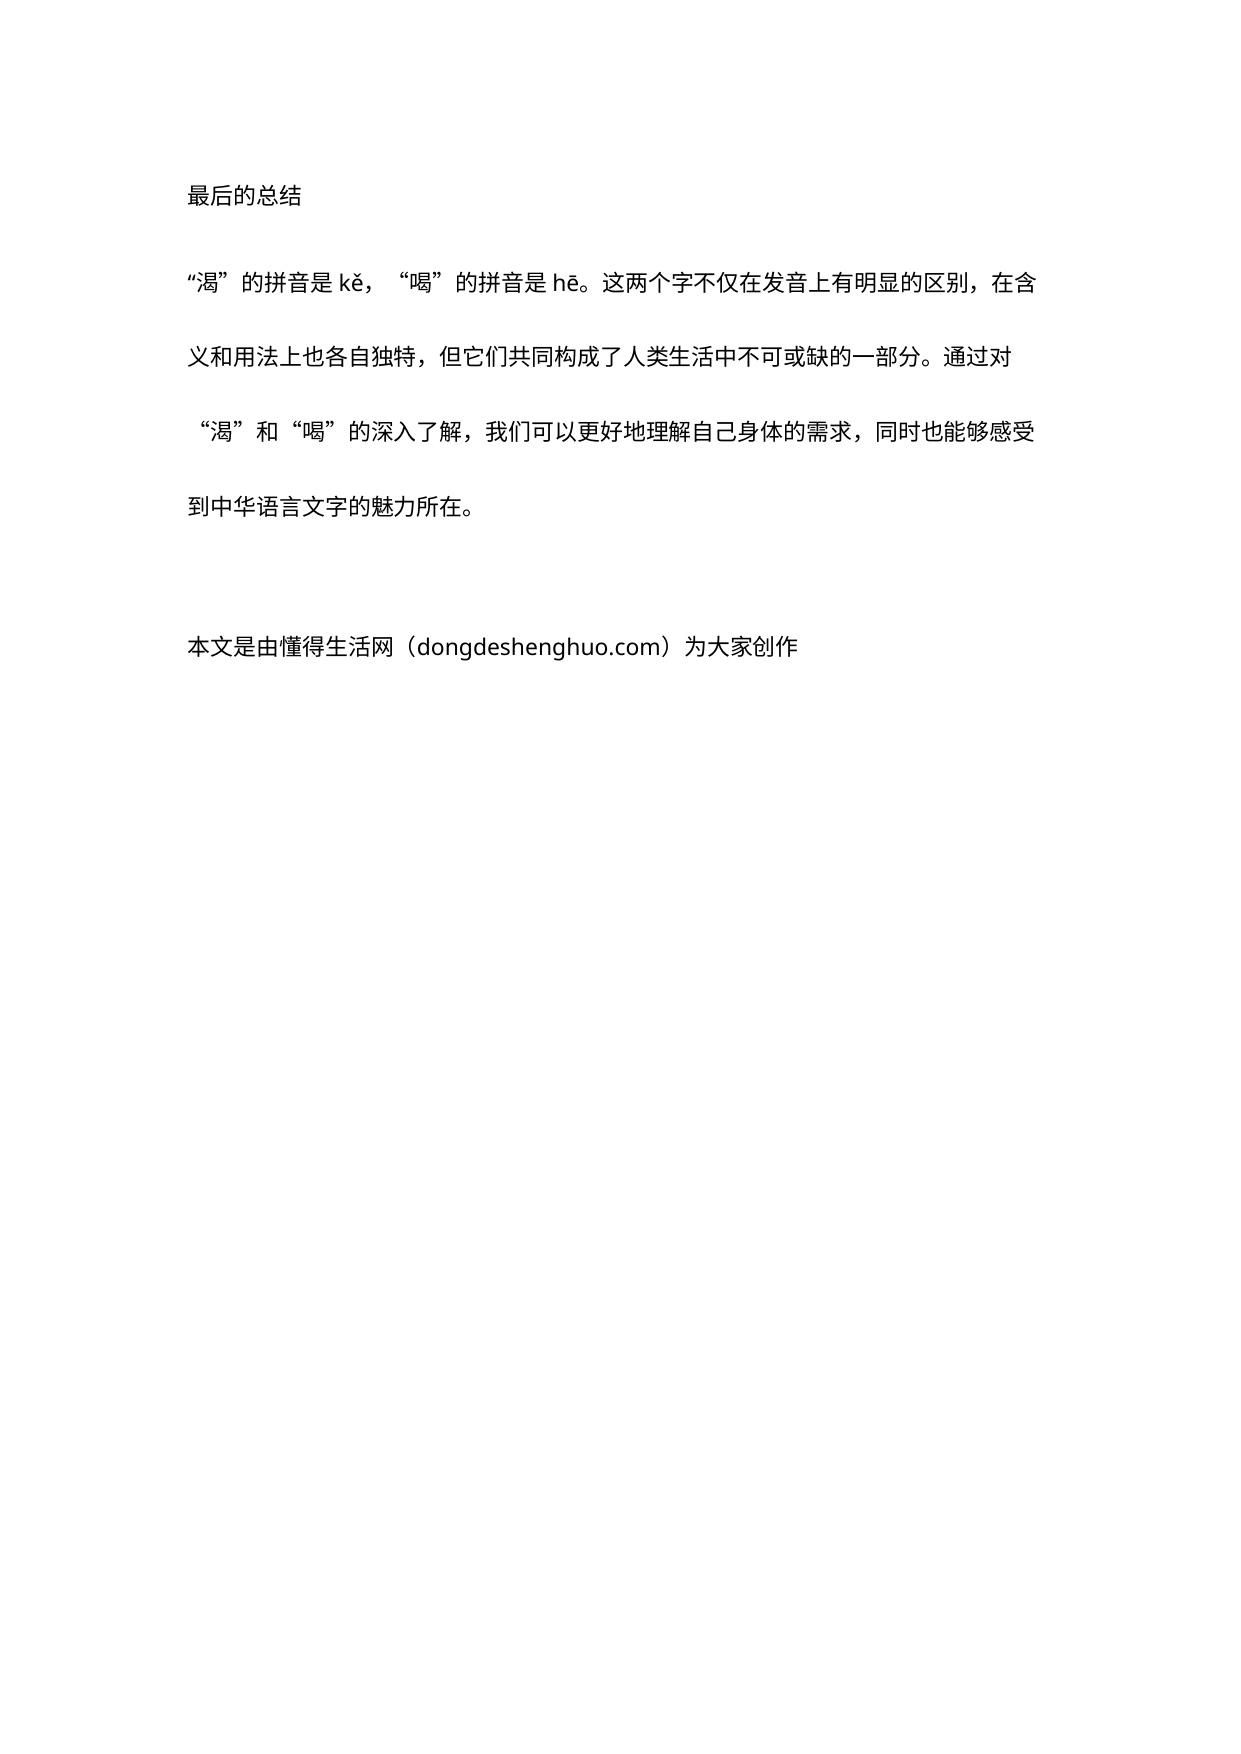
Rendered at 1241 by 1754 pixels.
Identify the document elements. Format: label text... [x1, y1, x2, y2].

text 最后的总结 [187, 162, 1053, 227]
text 本文是由懂得生活网（dongdeshenghuo.com）为大家创作 [187, 613, 1053, 678]
text “渴”的拼音是 kě，“喝”的拼音是 hē。这两个字不仅在发音上有明显的区别，在含义和用法上也各自独特，但它们共同构成了人类生活中不可或缺的一部分。通过对“渴”和“喝”的深入了解，我们可以更好地理解自己身体的需求，同时也能够感受到中华语言文字的魅力所在。 [187, 248, 1053, 538]
